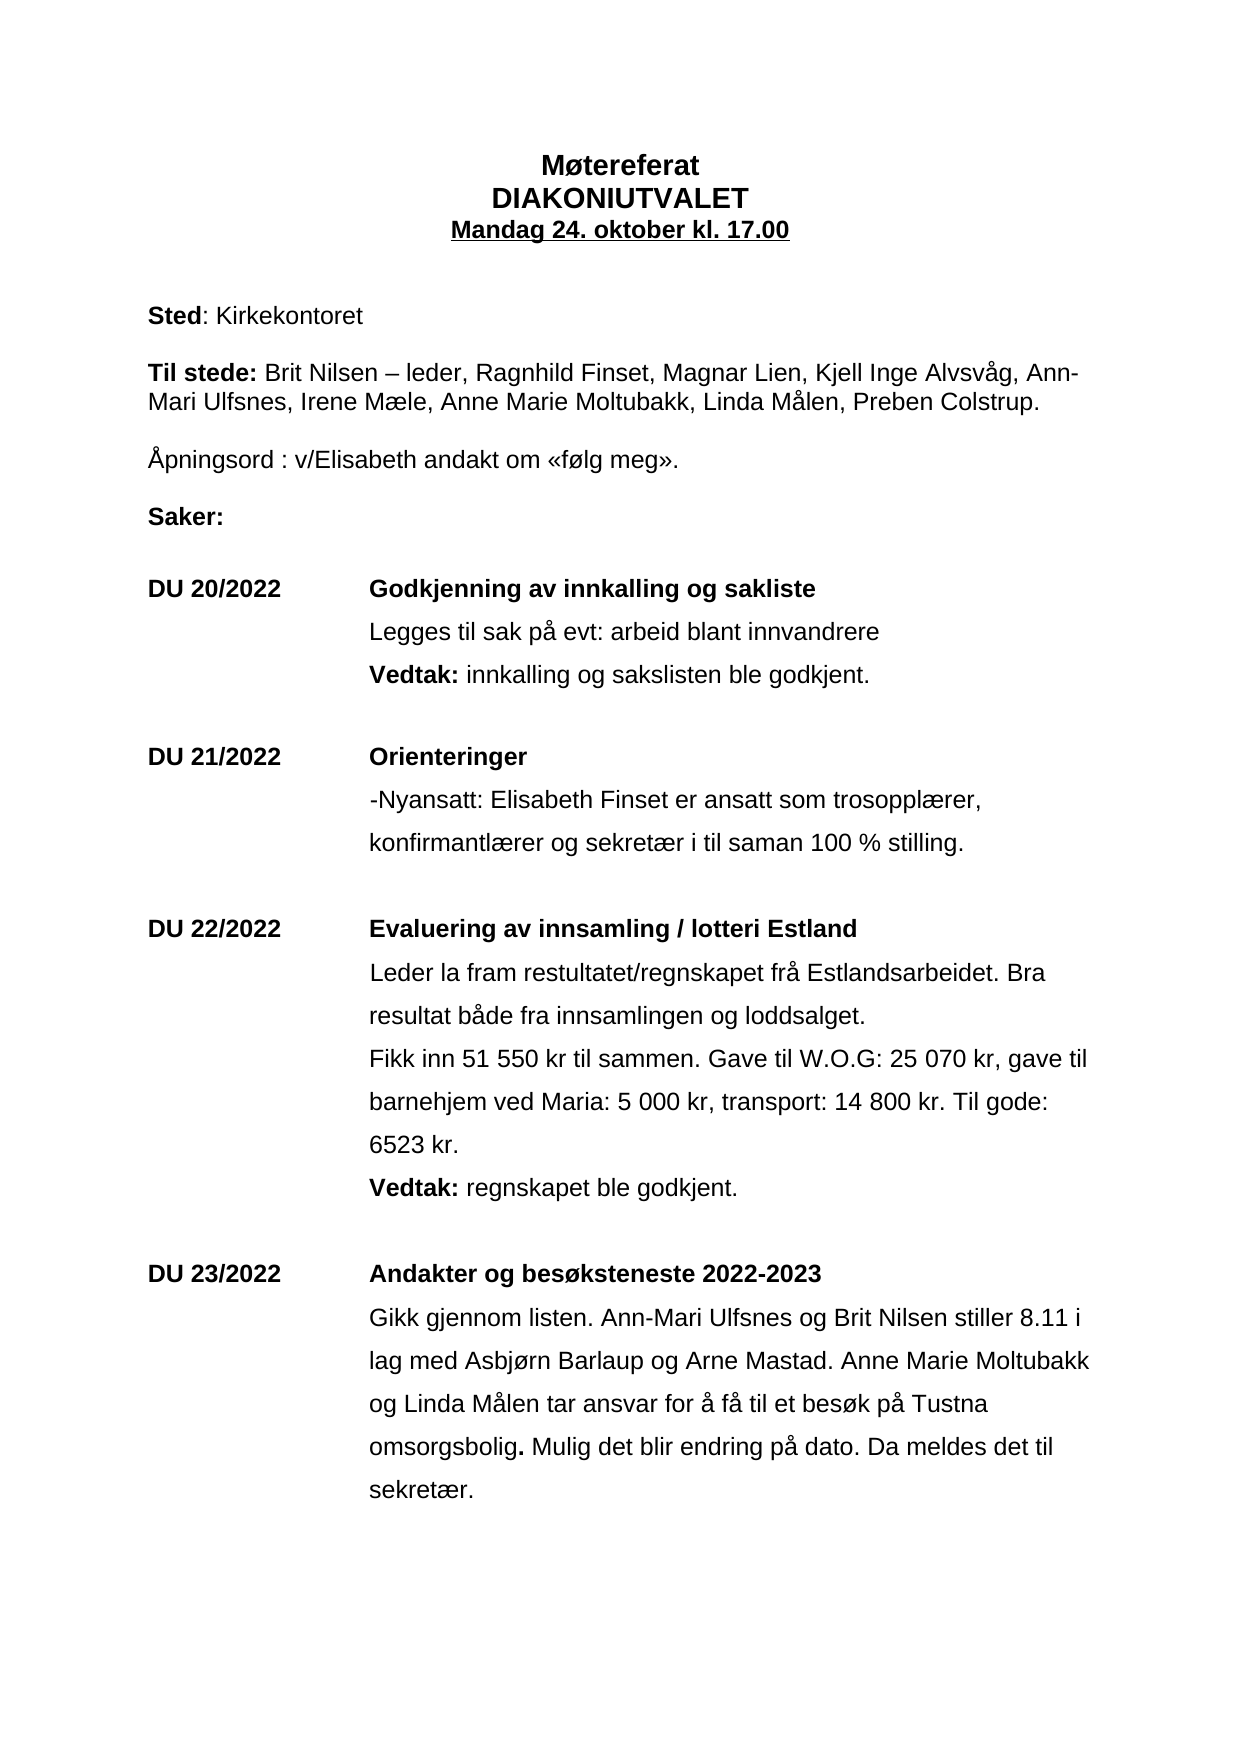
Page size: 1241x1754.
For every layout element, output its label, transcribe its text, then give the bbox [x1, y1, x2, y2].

text Vedtak: regnskapet ble godkjent. [148, 1173, 1093, 1202]
text -Nyansatt: Elisabeth Finset er ansatt som trosopplærer, konfirmantlærer og sekretær i til saman 100 % stilling. [369, 785, 1093, 857]
text Gikk gjennom listen. Ann-Mari Ulfsnes og Brit Nilsen stiller 8.11 i lag med Asbjørn Barlaup og Arne Mastad. Anne Marie Moltubakk og Linda Målen tar ansvar for å få til et besøk på Tustna omsorgsbolig. Mulig det blir endring på dato. Da meldes det til sekretær. [369, 1302, 1093, 1504]
text Mandag 24. oktober kl. 17.00 [148, 215, 1093, 243]
text Vedtak: innkalling og sakslisten ble godkjent. [148, 660, 1093, 689]
subtitle DIAKONIUTVALET [148, 181, 1093, 215]
text Saker: [148, 502, 1093, 531]
text DU 22/2022 Evaluering av innsamling / lotteri Estland [148, 914, 1093, 943]
text Til stede: Brit Nilsen – leder, Ragnhild Finset, Magnar Lien, Kjell Inge Alvsvåg, Ann-Mari Ulfsnes, Irene Mæle, Anne Marie Moltubakk, Linda Målen, Preben Colstrup. [148, 330, 1093, 416]
text Leder la fram restultatet/regnskapet frå Estlandsarbeidet. Bra resultat både fra innsamlingen og loddsalget. [369, 957, 1093, 1029]
text DU 21/2022 Orienteringer [148, 742, 1093, 771]
text Legges til sak på evt: arbeid blant innvandrere [295, 617, 1093, 646]
text Åpningsord : v/Elisabeth andakt om «følg meg». [148, 445, 1093, 473]
subtitle Møtereferat [148, 148, 1093, 181]
text Fikk inn 51 550 kr til sammen. Gave til W.O.G: 25 070 kr, gave til barnehjem ved Maria: 5 000 kr, transport: 14 800 kr. Til gode: 6523 kr. [369, 1044, 1093, 1159]
text Sted: Kirkekontoret [148, 301, 1093, 330]
text DU 23/2022 Andakter og besøksteneste 2022-2023 [148, 1259, 1093, 1288]
text DU 20/2022 Godkjenning av innkalling og sakliste [148, 574, 1093, 603]
